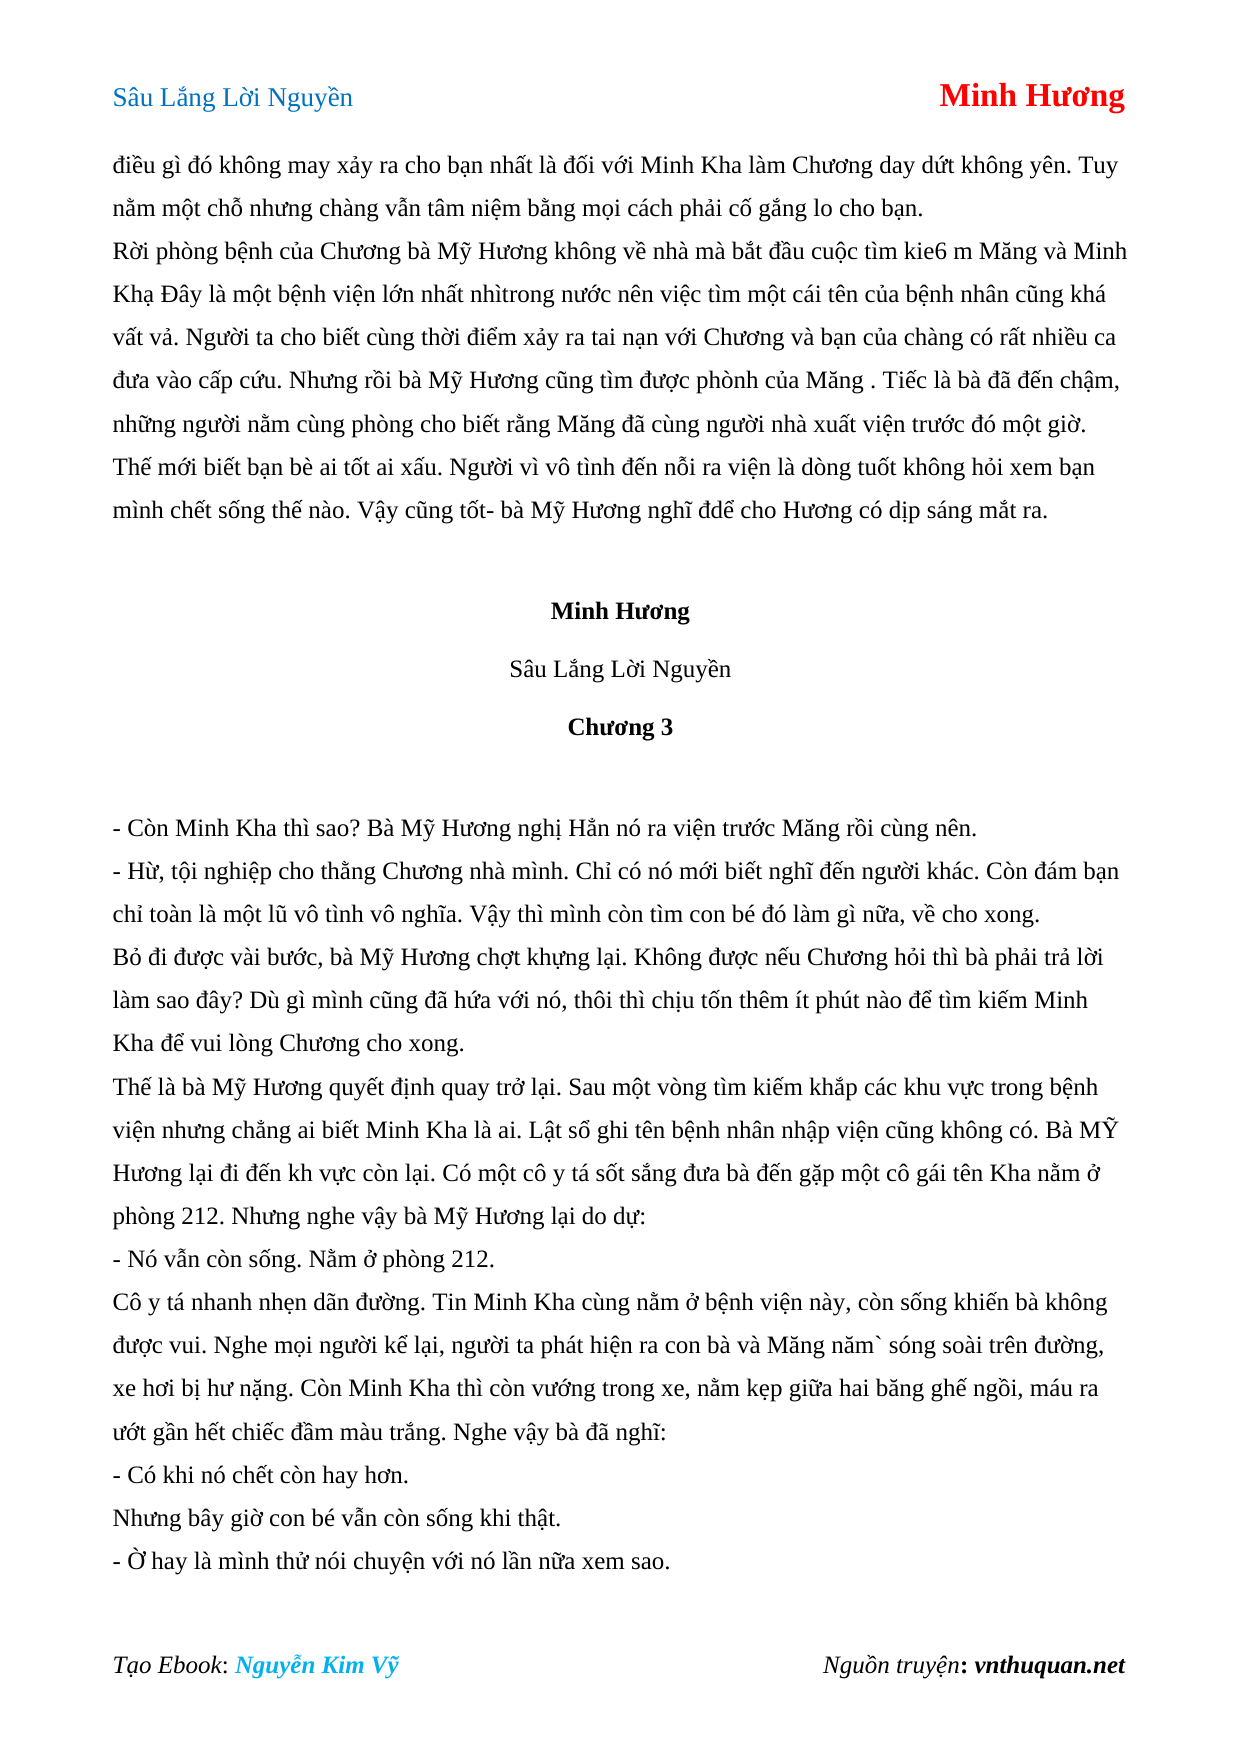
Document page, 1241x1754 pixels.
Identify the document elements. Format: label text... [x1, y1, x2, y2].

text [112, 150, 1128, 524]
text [112, 770, 1128, 1575]
text Chương 3 [112, 712, 1128, 741]
text Sâu Lắng Lời Nguyền [112, 654, 1128, 683]
text Minh Hương [112, 596, 1128, 625]
